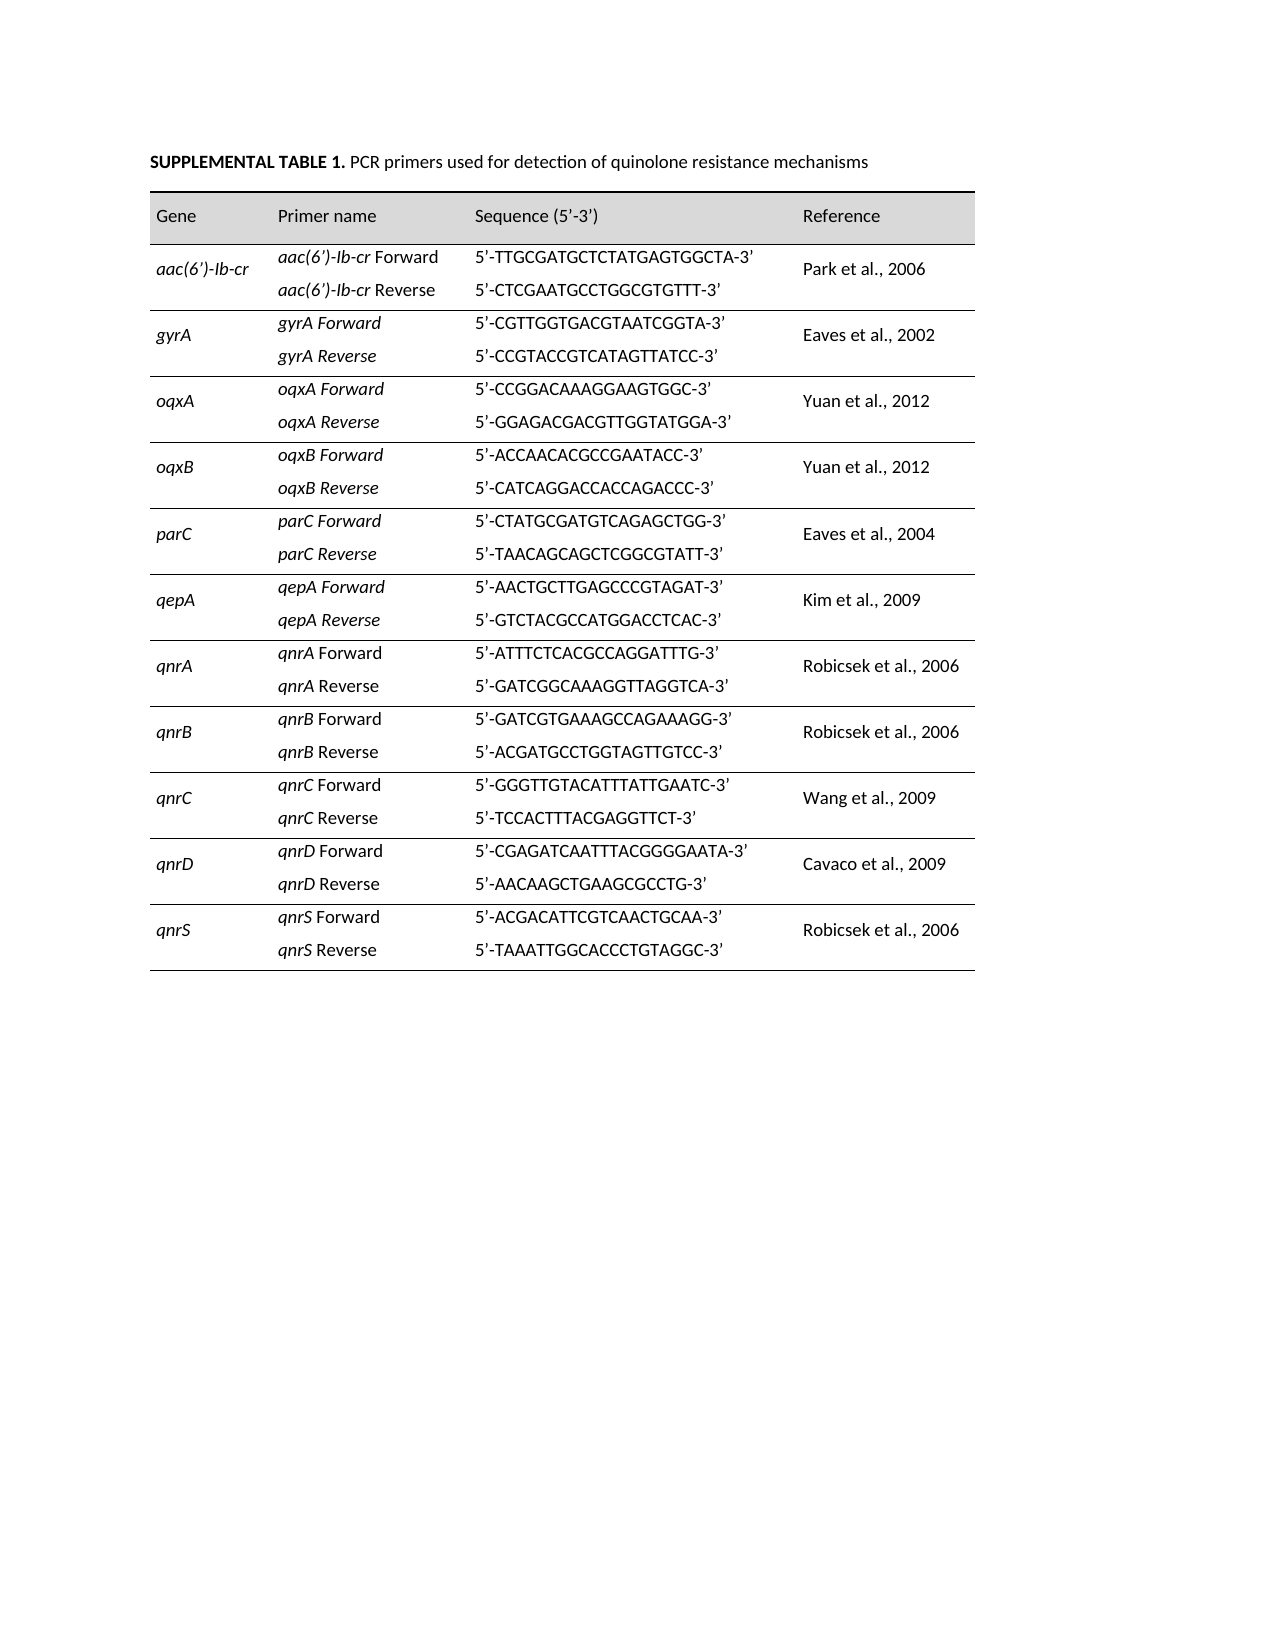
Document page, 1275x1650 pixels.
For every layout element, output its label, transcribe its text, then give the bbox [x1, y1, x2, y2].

table_cell Yuan et al., 2012 [797, 443, 975, 508]
table_cell 5’-GGAGACGACGTTGGTATGGA-3’ [469, 409, 797, 442]
table_header Primer name [272, 193, 469, 244]
table_cell qnrC [150, 773, 272, 838]
table_cell qnrD [150, 839, 272, 904]
table_cell qnrA Forward [272, 641, 469, 673]
table_cell 5’-CGTTGGTGACGTAATCGGTA-3’ [469, 311, 797, 343]
table_cell qepA Forward [272, 575, 469, 607]
table_cell Robicsek et al., 2006 [797, 641, 975, 706]
table_cell aac(6’)-Ib-cr Forward [272, 245, 469, 277]
table_cell 5’-AACAAGCTGAAGCGCCTG-3’ [469, 871, 797, 904]
table_cell aac(6’)-Ib-cr [150, 245, 272, 310]
table_cell 5’-GTCTACGCCATGGACCTCAC-3’ [469, 607, 797, 640]
table_cell 5’-CCGGACAAAGGAAGTGGC-3’ [469, 377, 797, 409]
table_cell 5’-CTATGCGATGTCAGAGCTGG-3’ [469, 509, 797, 541]
table_cell qnrC Forward [272, 773, 469, 805]
table_cell gyrA Forward [272, 311, 469, 343]
table_cell Cavaco et al., 2009 [797, 839, 975, 904]
table_cell Kim et al., 2009 [797, 575, 975, 640]
table_cell oqxA Forward [272, 377, 469, 409]
table_cell 5’-GATCGTGAAAGCCAGAAAGG-3’ [469, 707, 797, 739]
table_cell Yuan et al., 2012 [797, 377, 975, 442]
table_cell gyrA Reverse [272, 343, 469, 376]
table_cell gyrA [150, 311, 272, 376]
table_cell parC Forward [272, 509, 469, 541]
table_cell 5’-ATTTCTCACGCCAGGATTTG-3’ [469, 641, 797, 673]
table_cell Wang et al., 2009 [797, 773, 975, 838]
table_cell qnrS Reverse [272, 937, 469, 970]
table_cell 5’-GATCGGCAAAGGTTAGGTCA-3’ [469, 673, 797, 706]
table_cell 5’-CGAGATCAATTTACGGGGAATA-3’ [469, 839, 797, 871]
table_cell 5’-ACGACATTCGTCAACTGCAA-3’ [469, 905, 797, 937]
table_cell parC Reverse [272, 541, 469, 574]
table_cell qnrC Reverse [272, 805, 469, 838]
table_cell qnrB Forward [272, 707, 469, 739]
table_cell qnrB [150, 707, 272, 772]
table_cell aac(6’)-Ib-cr Reverse [272, 277, 469, 310]
table_cell qepA [150, 575, 272, 640]
table_cell oqxB Forward [272, 443, 469, 475]
table_cell Park et al., 2006 [797, 245, 975, 310]
text SUPPLEMENTAL TABLE 1. PCR primers used for detection of quinolone resistance mechanisms [150, 150, 1125, 173]
table_cell oqxA [150, 377, 272, 442]
table_cell 5’-GGGTTGTACATTTATTGAATC-3’ [469, 773, 797, 805]
table_cell Eaves et al., 2004 [797, 509, 975, 574]
table_cell Robicsek et al., 2006 [797, 707, 975, 772]
table_cell 5’-CATCAGGACCACCAGACCC-3’ [469, 475, 797, 508]
table_cell qnrS Forward [272, 905, 469, 937]
table_cell 5’-ACCAACACGCCGAATACC-3’ [469, 443, 797, 475]
table_header Gene [150, 193, 272, 244]
table_cell 5’-TTGCGATGCTCTATGAGTGGCTA-3’ [469, 245, 797, 277]
table_cell qepA Reverse [272, 607, 469, 640]
table_cell qnrD Reverse [272, 871, 469, 904]
table_cell 5’-TCCACTTTACGAGGTTCT-3’ [469, 805, 797, 838]
table_cell qnrA [150, 641, 272, 706]
table_cell oqxB [150, 443, 272, 508]
table_cell 5’-TAAATTGGCACCCTGTAGGC-3’ [469, 937, 797, 970]
table_cell Eaves et al., 2002 [797, 311, 975, 376]
table_cell 5’-ACGATGCCTGGTAGTTGTCC-3’ [469, 739, 797, 772]
table_cell qnrA Reverse [272, 673, 469, 706]
table_cell 5’-CCGTACCGTCATAGTTATCC-3’ [469, 343, 797, 376]
table_header Sequence (5’-3’) [469, 193, 797, 244]
table_cell qnrS [150, 905, 272, 970]
table_cell qnrD Forward [272, 839, 469, 871]
table_cell qnrB Reverse [272, 739, 469, 772]
table_cell 5’-AACTGCTTGAGCCCGTAGAT-3’ [469, 575, 797, 607]
table_header Reference [797, 193, 975, 244]
table_cell 5’-CTCGAATGCCTGGCGTGTTT-3’ [469, 277, 797, 310]
table_cell 5’-TAACAGCAGCTCGGCGTATT-3’ [469, 541, 797, 574]
table_cell parC [150, 509, 272, 574]
table_cell oqxA Reverse [272, 409, 469, 442]
table_cell Robicsek et al., 2006 [797, 905, 975, 970]
table_cell oqxB Reverse [272, 475, 469, 508]
